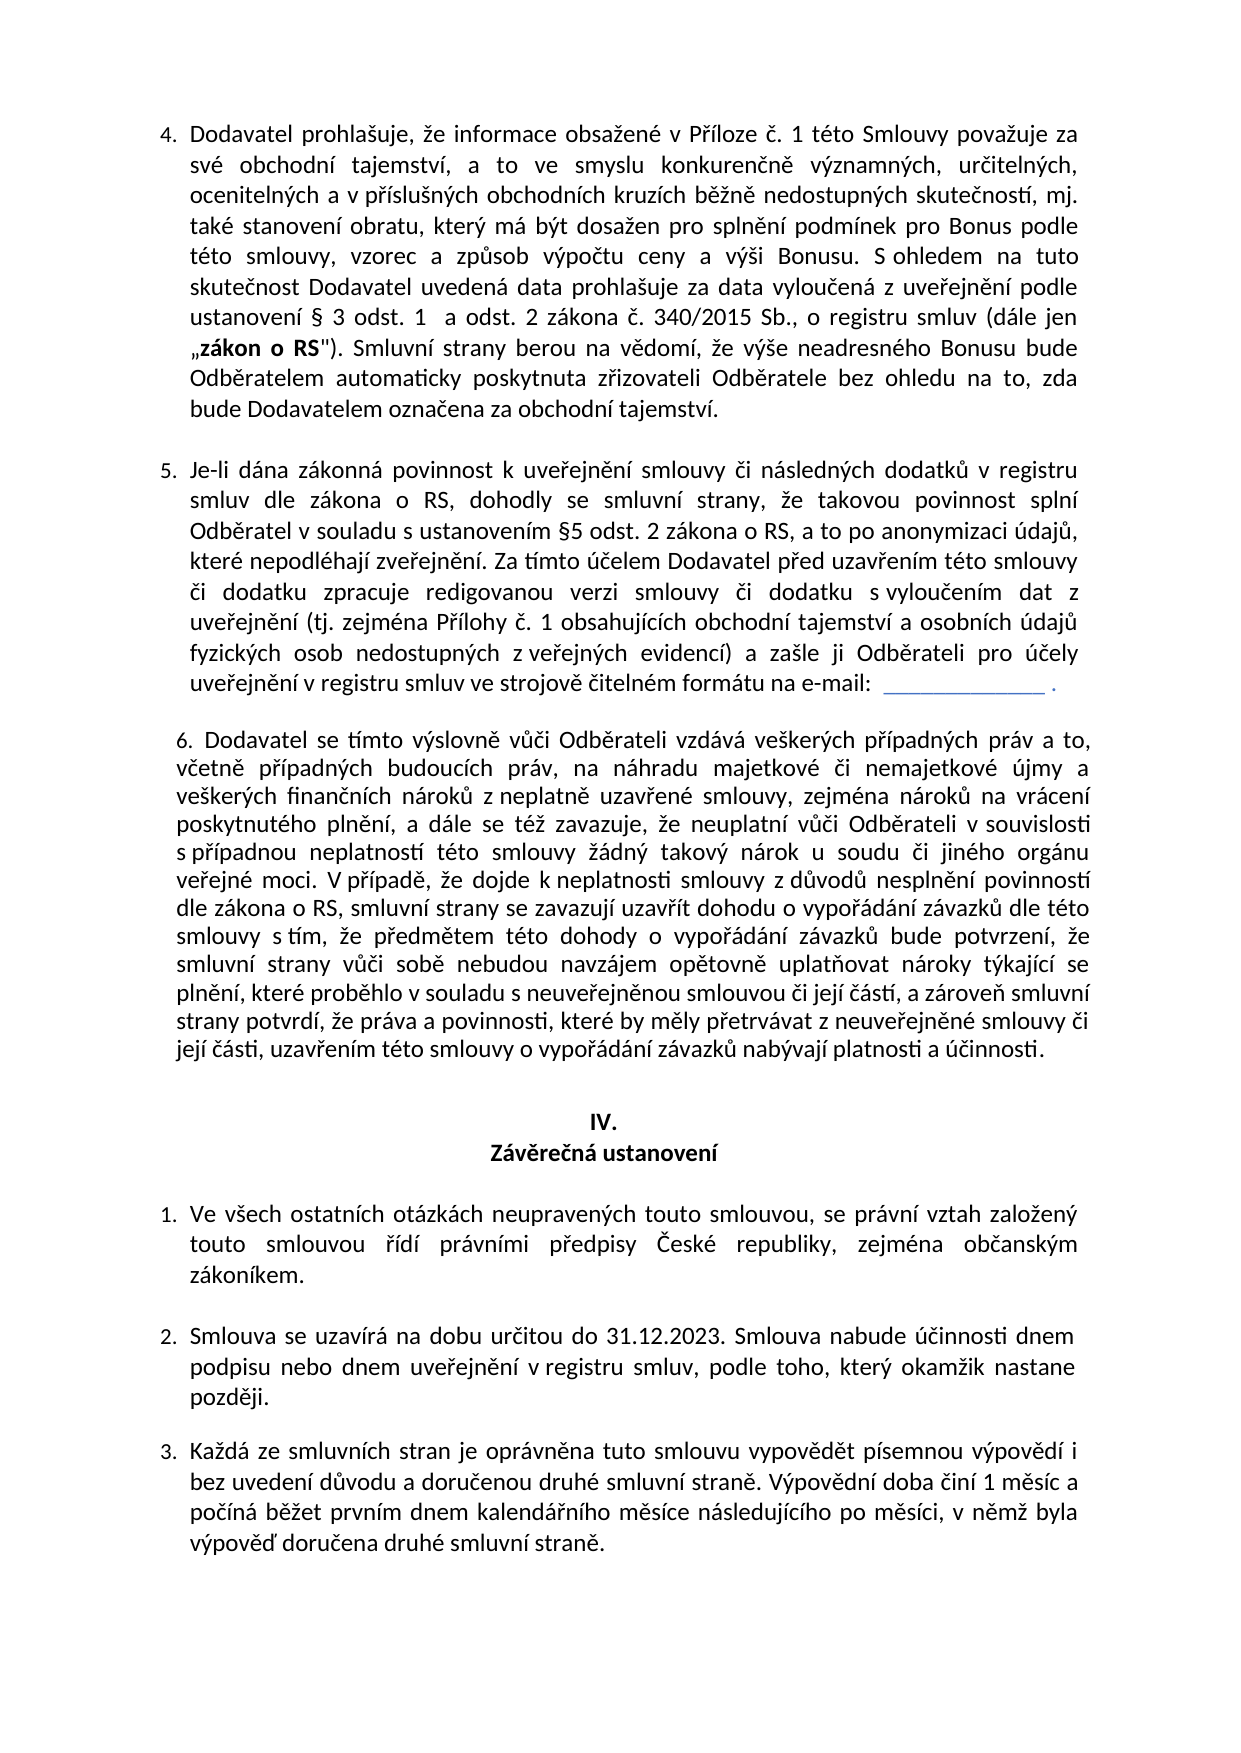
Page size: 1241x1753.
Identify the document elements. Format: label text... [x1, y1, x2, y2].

list Smlouva se uzavírá na dobu určitou do 31.12.2023. Smlouva nabude účinnosti dnem podpisu nebo dnem uveřejnění v registru smluv, podle toho, který okamžik nastane později. [160, 1320, 1076, 1412]
list Každá ze smluvních stran je oprávněna tuto smlouvu vypovědět písemnou výpovědí i bez uvedení důvodu a doručenou druhé smluvní straně. Výpovědní doba činí 1 měsíc a počíná běžet prvním dnem kalendářního měsíce následujícího po měsíci, v němž byla výpověď doručena druhé smluvní straně. [160, 1435, 1079, 1557]
text Závěrečná ustanovení [130, 1137, 1077, 1168]
text IV. [130, 1107, 1077, 1137]
list Dodavatel prohlašuje, že informace obsažené v Příloze č. 1 této Smlouvy považuje za své obchodní tajemství, a to ve smyslu konkurenčně významných, určitelných, ocenitelných a v příslušných obchodních kruzích běžně nedostupných skutečností, mj. také stanovení obratu, který má být dosažen pro splnění podmínek pro Bonus podle této smlouvy, vzorec a způsob výpočtu ceny a výši Bonusu. S ohledem na tuto skutečnost Dodavatel uvedená data prohlašuje za data vyloučená z uveřejnění podle ustanovení § 3 odst. 1 a odst. 2 zákona č. 340/2015 Sb., o registru smluv (dále jen „zákon o RS"). Smluvní strany berou na vědomí, že výše neadresného Bonusu bude Odběratelem automaticky poskytnuta zřizovateli Odběratele bez ohledu na to, zda bude Dodavatelem označena za obchodní tajemství. [160, 118, 1079, 423]
list Je-li dána zákonná povinnost k uveřejnění smlouvy či následných dodatků v registru smluv dle zákona o RS, dohodly se smluvní strany, že takovou povinnost splní Odběratel v souladu s ustanovením §5 odst. 2 zákona o RS, a to po anonymizaci údajů, které nepodléhají zveřejnění. Za tímto účelem Dodavatel před uzavřením této smlouvy či dodatku zpracuje redigovanou verzi smlouvy či dodatku s vyloučením dat z uveřejnění (tj. zejména Přílohy č. 1 obsahujících obchodní tajemství a osobních údajů fyzických osob nedostupných z veřejných evidencí) a zašle ji Odběrateli pro účely uveřejnění v registru smluv ve strojově čitelném formátu na e-mail: _____________ . [160, 454, 1079, 698]
list Dodavatel se tímto výslovně vůči Odběrateli vzdává veškerých případných práv a to, včetně případných budoucích práv, na náhradu majetkové či nemajetkové újmy a veškerých finančních nároků z neplatně uzavřené smlouvy, zejména nároků na vrácení poskytnutého plnění, a dále se též zavazuje, že neuplatní vůči Odběrateli v souvislosti s případnou neplatností této smlouvy žádný takový nárok u soudu či jiného orgánu veřejné moci. V případě, že dojde k neplatnosti smlouvy z důvodů nesplnění povinností dle zákona o RS, smluvní strany se zavazují uzavřít dohodu o vypořádání závazků dle této smlouvy s tím, že předmětem této dohody o vypořádání závazků bude potvrzení, že smluvní strany vůči sobě nebudou navzájem opětovně uplatňovat nároky týkající se plnění, které proběhlo v souladu s neuveřejněnou smlouvou či její částí, a zároveň smluvní strany potvrdí, že práva a povinnosti, které by měly přetrvávat z neuveřejněné smlouvy či její části, uzavřením této smlouvy o vypořádání závazků nabývají platnosti a účinnosti. [176, 726, 1091, 1063]
list Ve všech ostatních otázkách neupravených touto smlouvou, se právní vztah založený touto smlouvou řídí právními předpisy České republiky, zejména občanským zákoníkem. [160, 1198, 1079, 1290]
